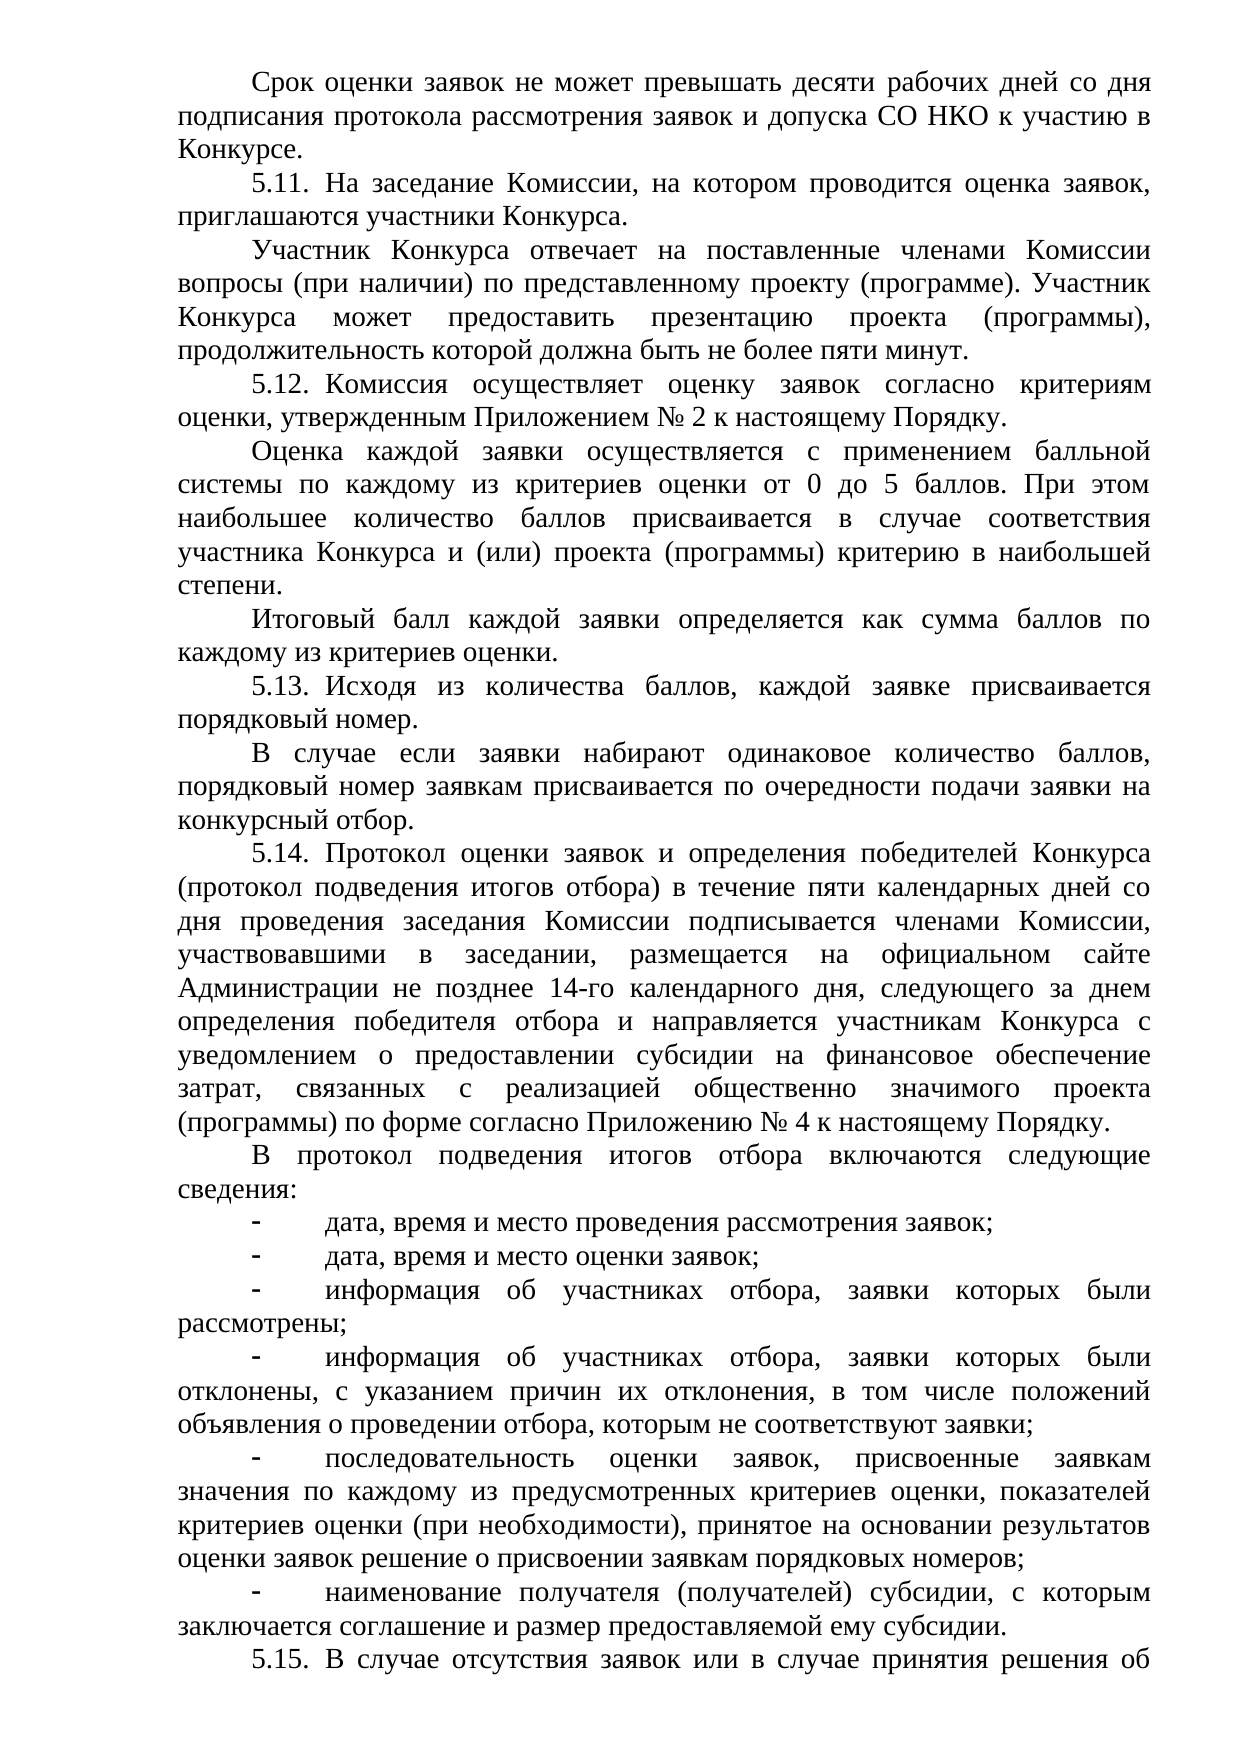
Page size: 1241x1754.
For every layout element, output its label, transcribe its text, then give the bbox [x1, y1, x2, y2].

list информация об участниках отбора, заявки которых были рассмотрены; [177, 1272, 1152, 1339]
text Оценка каждой заявки осуществляется с применением балльной системы по каждому из критериев оценки от 0 до 5 баллов. При этом наибольшее количество баллов присваивается в случае соответствия участника Конкурса и (или) проекта (программы) критерию в наибольшей степени. [177, 433, 1152, 601]
text 5.12. Комиссия осуществляет оценку заявок согласно критериям оценки, утвержденным Приложением № 2 к настоящему Порядку. [177, 366, 1152, 433]
list последовательность оценки заявок, присвоенные заявкам значения по каждому из предусмотренных критериев оценки, показателей критериев оценки (при необходимости), принятое на основании результатов оценки заявок решение о присвоении заявкам порядковых номеров; [177, 1440, 1152, 1574]
text Итоговый балл каждой заявки определяется как сумма баллов по каждому из критериев оценки. [177, 601, 1152, 668]
text 5.13. Исходя из количества баллов, каждой заявке присваивается порядковый номер. [177, 668, 1152, 735]
text В протокол подведения итогов отбора включаются следующие сведения: [177, 1137, 1152, 1204]
list дата, время и место оценки заявок; [177, 1238, 1152, 1272]
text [177, 1641, 1152, 1675]
text В случае если заявки набирают одинаковое количество баллов, порядковый номер заявкам присваивается по очередности подачи заявки на конкурсный отбор. [177, 735, 1152, 836]
list информация об участниках отбора, заявки которых были отклонены, с указанием причин их отклонения, в том числе положений объявления о проведении отбора, которым не соответствуют заявки; [177, 1339, 1152, 1440]
text Участник Конкурса отвечает на поставленные членами Комиссии вопросы (при наличии) по представленному проекту (программе). Участник Конкурса может предоставить презентацию проекта (программы), продолжительность которой должна быть не более пяти минут. [177, 232, 1152, 366]
list наименование получателя (получателей) субсидии, с которым заключается соглашение и размер предоставляемой ему субсидии. [177, 1574, 1152, 1641]
text Срок оценки заявок не может превышать десяти рабочих дней со дня подписания протокола рассмотрения заявок и допуска СО НКО к участию в Конкурсе. [177, 64, 1152, 165]
list дата, время и место проведения рассмотрения заявок; [177, 1204, 1152, 1238]
text 5.11. На заседание Комиссии, на котором проводится оценка заявок, приглашаются участники Конкурса. [177, 165, 1152, 232]
text 5.14. Протокол оценки заявок и определения победителей Конкурса (протокол подведения итогов отбора) в течение пяти календарных дней со дня проведения заседания Комиссии подписывается членами Комиссии, участвовавшими в заседании, размещается на официальном сайте Администрации не позднее 14-го календарного дня, следующего за днем определения победителя отбора и направляется участникам Конкурса с уведомлением о предоставлении субсидии на финансовое обеспечение затрат, связанных с реализацией общественно значимого проекта (программы) по форме согласно Приложению № 4 к настоящему Порядку. [177, 836, 1152, 1137]
